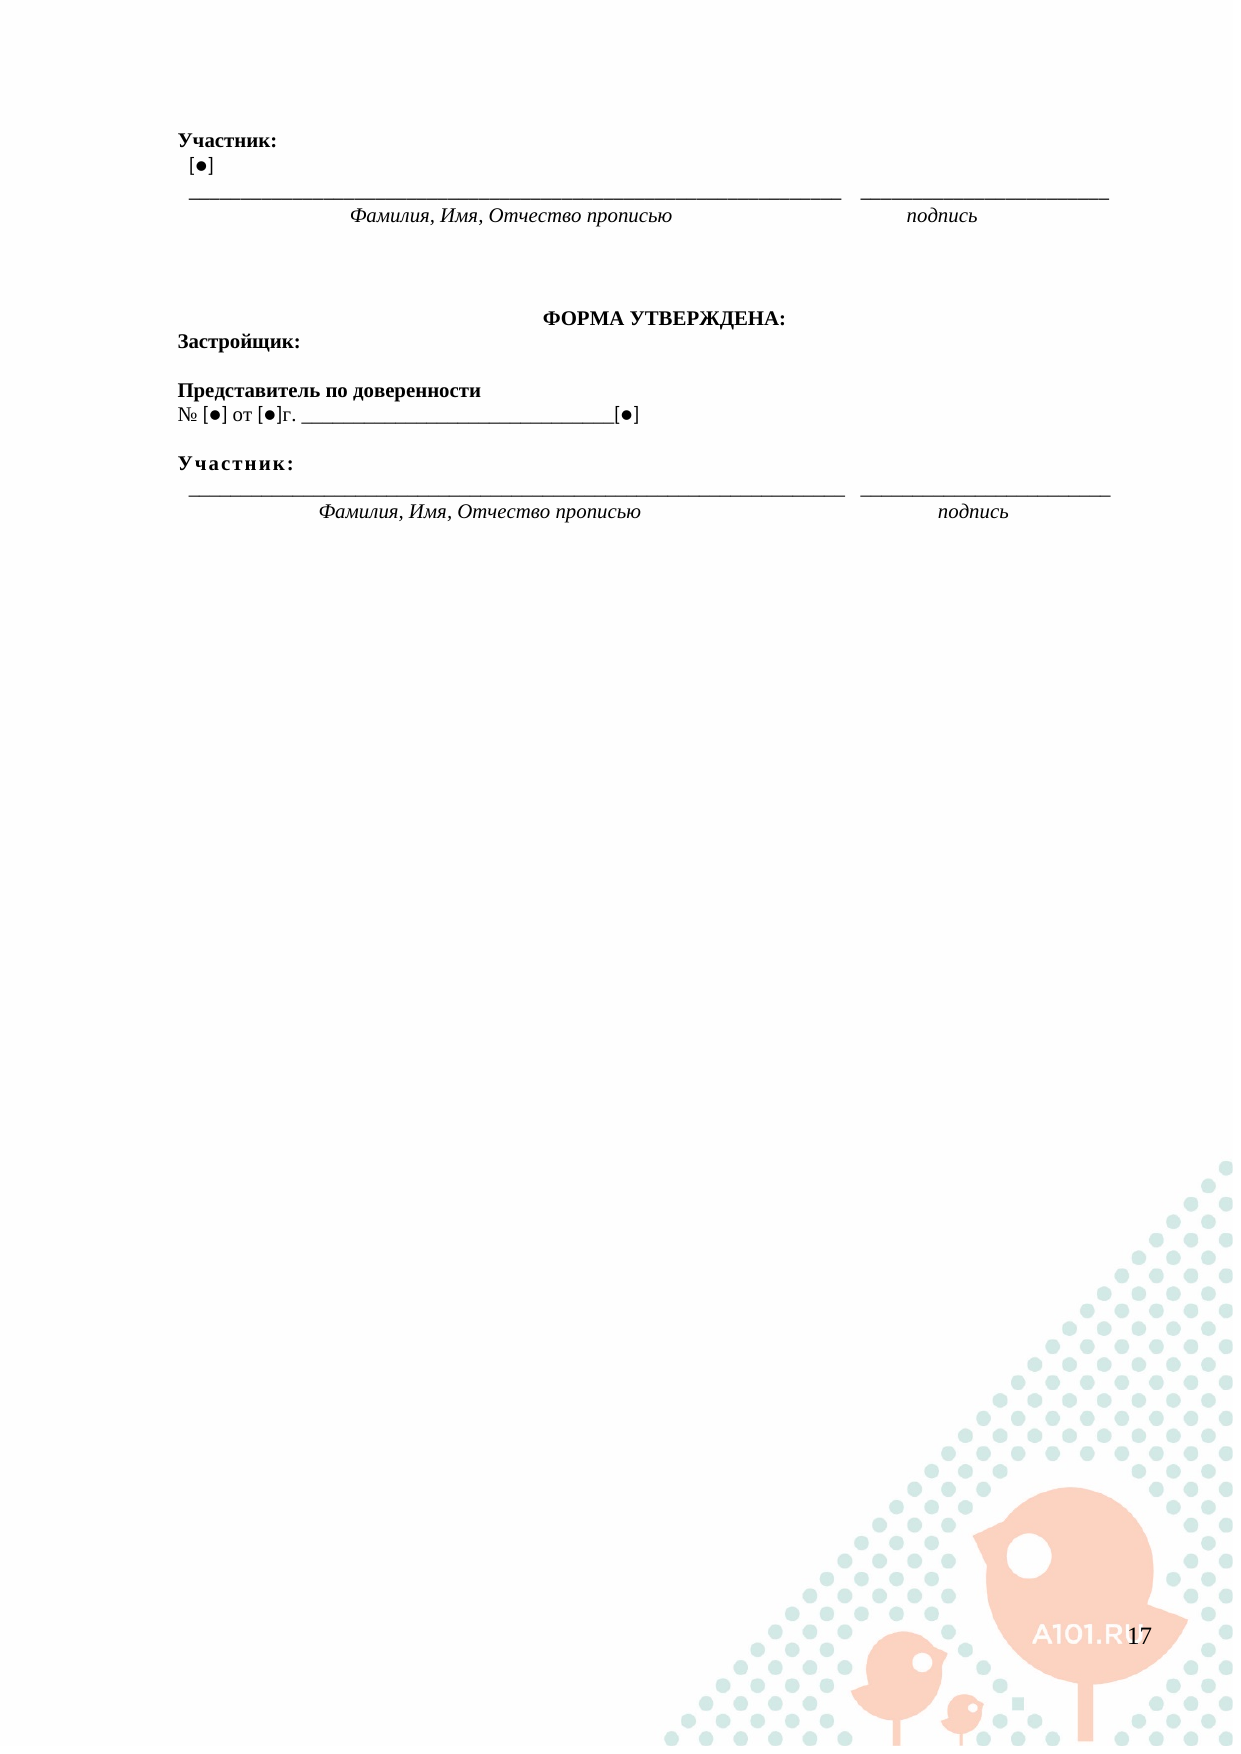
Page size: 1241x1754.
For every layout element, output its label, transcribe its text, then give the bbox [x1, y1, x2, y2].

table_header [●] _______________________________________________________________ ________________________ Фамилия, Имя, Отчество прописью подпись [177, 152, 1152, 281]
text Представитель по доверенности [177, 378, 1152, 402]
text № [●] от [●]г. ______________________________[●] [177, 402, 1152, 427]
table_header _______________________________________________________________ ________________________ Фамилия, Имя, Отчество прописью подпись [177, 475, 1152, 554]
text ФОРМА УТВЕРЖДЕНА: [177, 305, 1152, 329]
picture [0, 0, 1233, 1746]
text Участник: [177, 128, 1152, 152]
text Участник: [177, 451, 1152, 475]
text Застройщик: [177, 329, 1152, 353]
